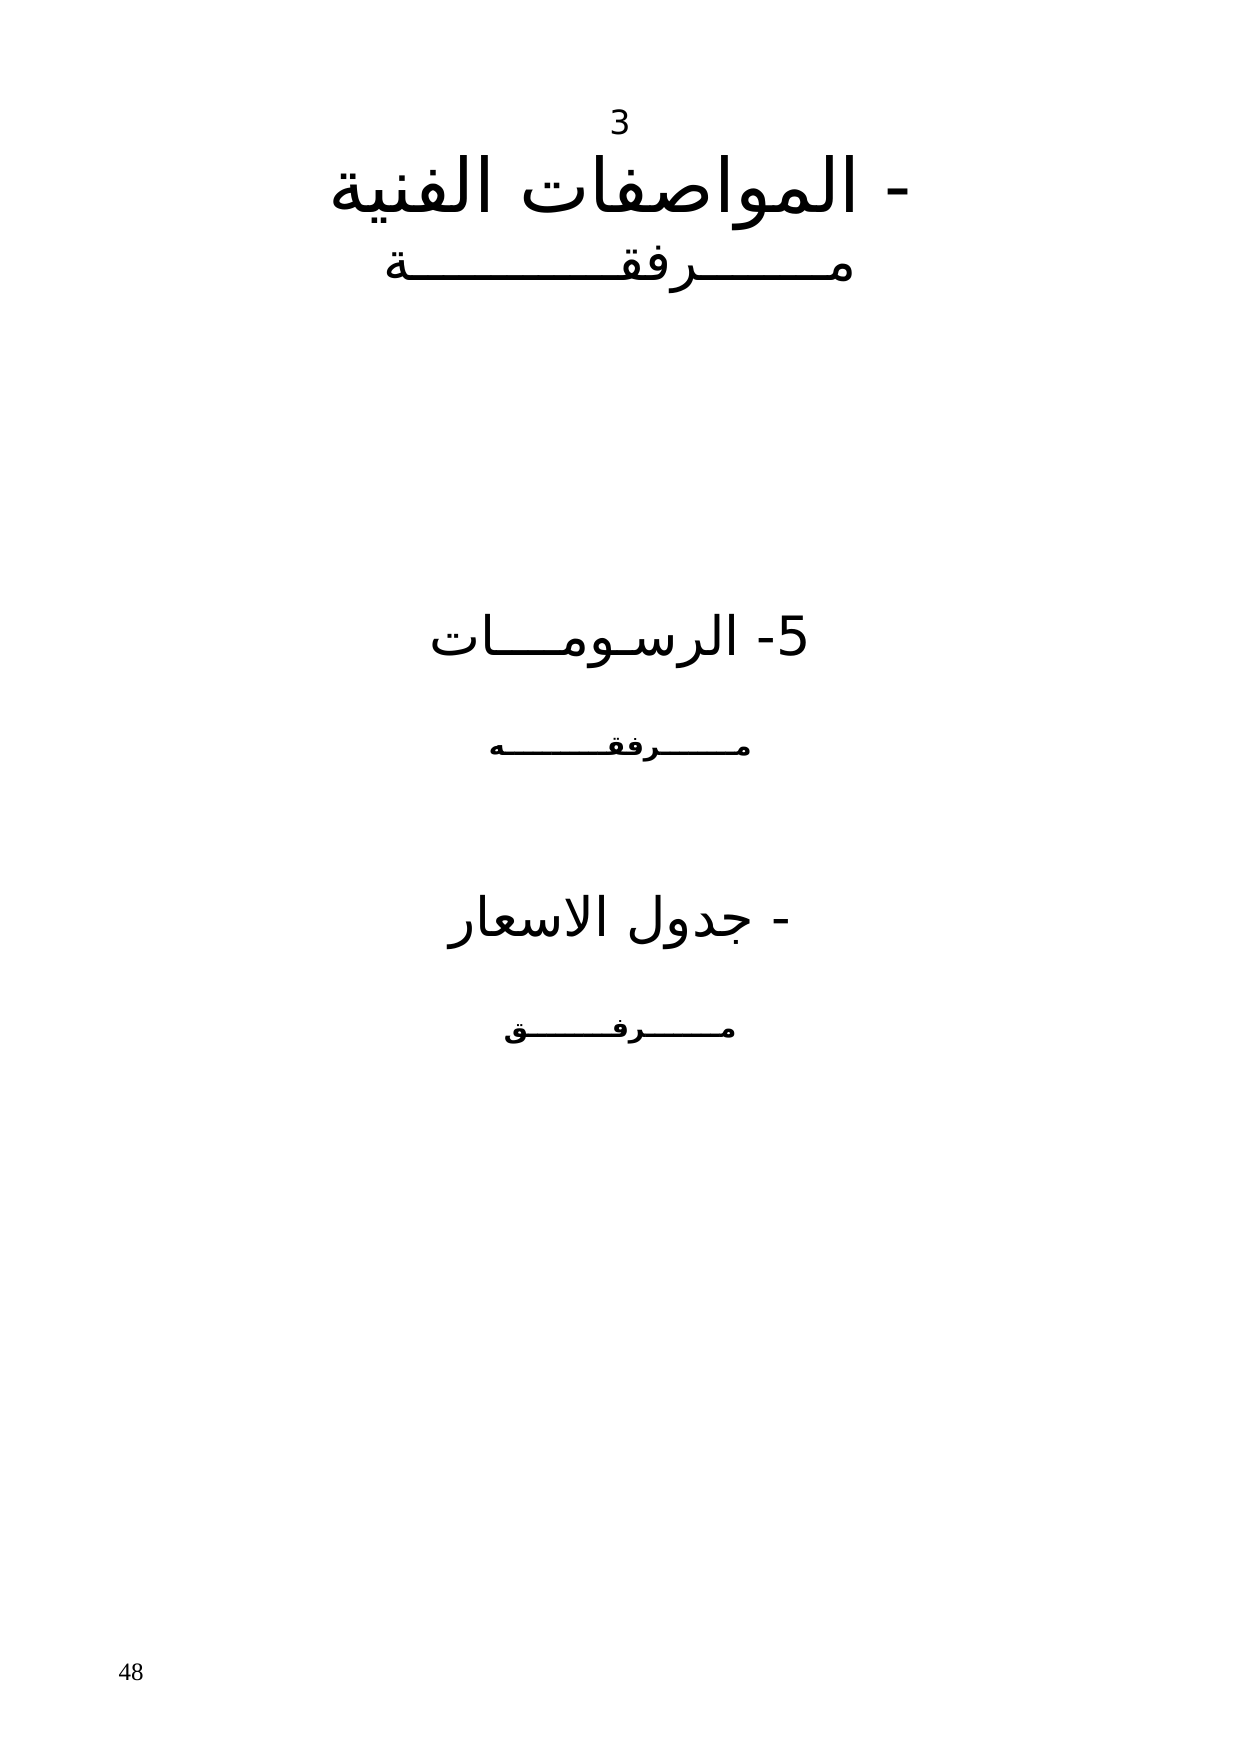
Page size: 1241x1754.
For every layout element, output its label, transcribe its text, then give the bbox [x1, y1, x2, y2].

text مــــــــرفـــــــــق [118, 1012, 1122, 1044]
text - جدول الاسعار [118, 886, 1122, 949]
text 5- الرسـومــــات [118, 605, 1122, 668]
text مــــــــرفقـــــــــــــة [118, 230, 1122, 293]
text - المواصفات الفنية [118, 143, 1122, 230]
text مــــــــرفقـــــــــــه [118, 730, 1122, 762]
text 3 [118, 104, 1122, 143]
